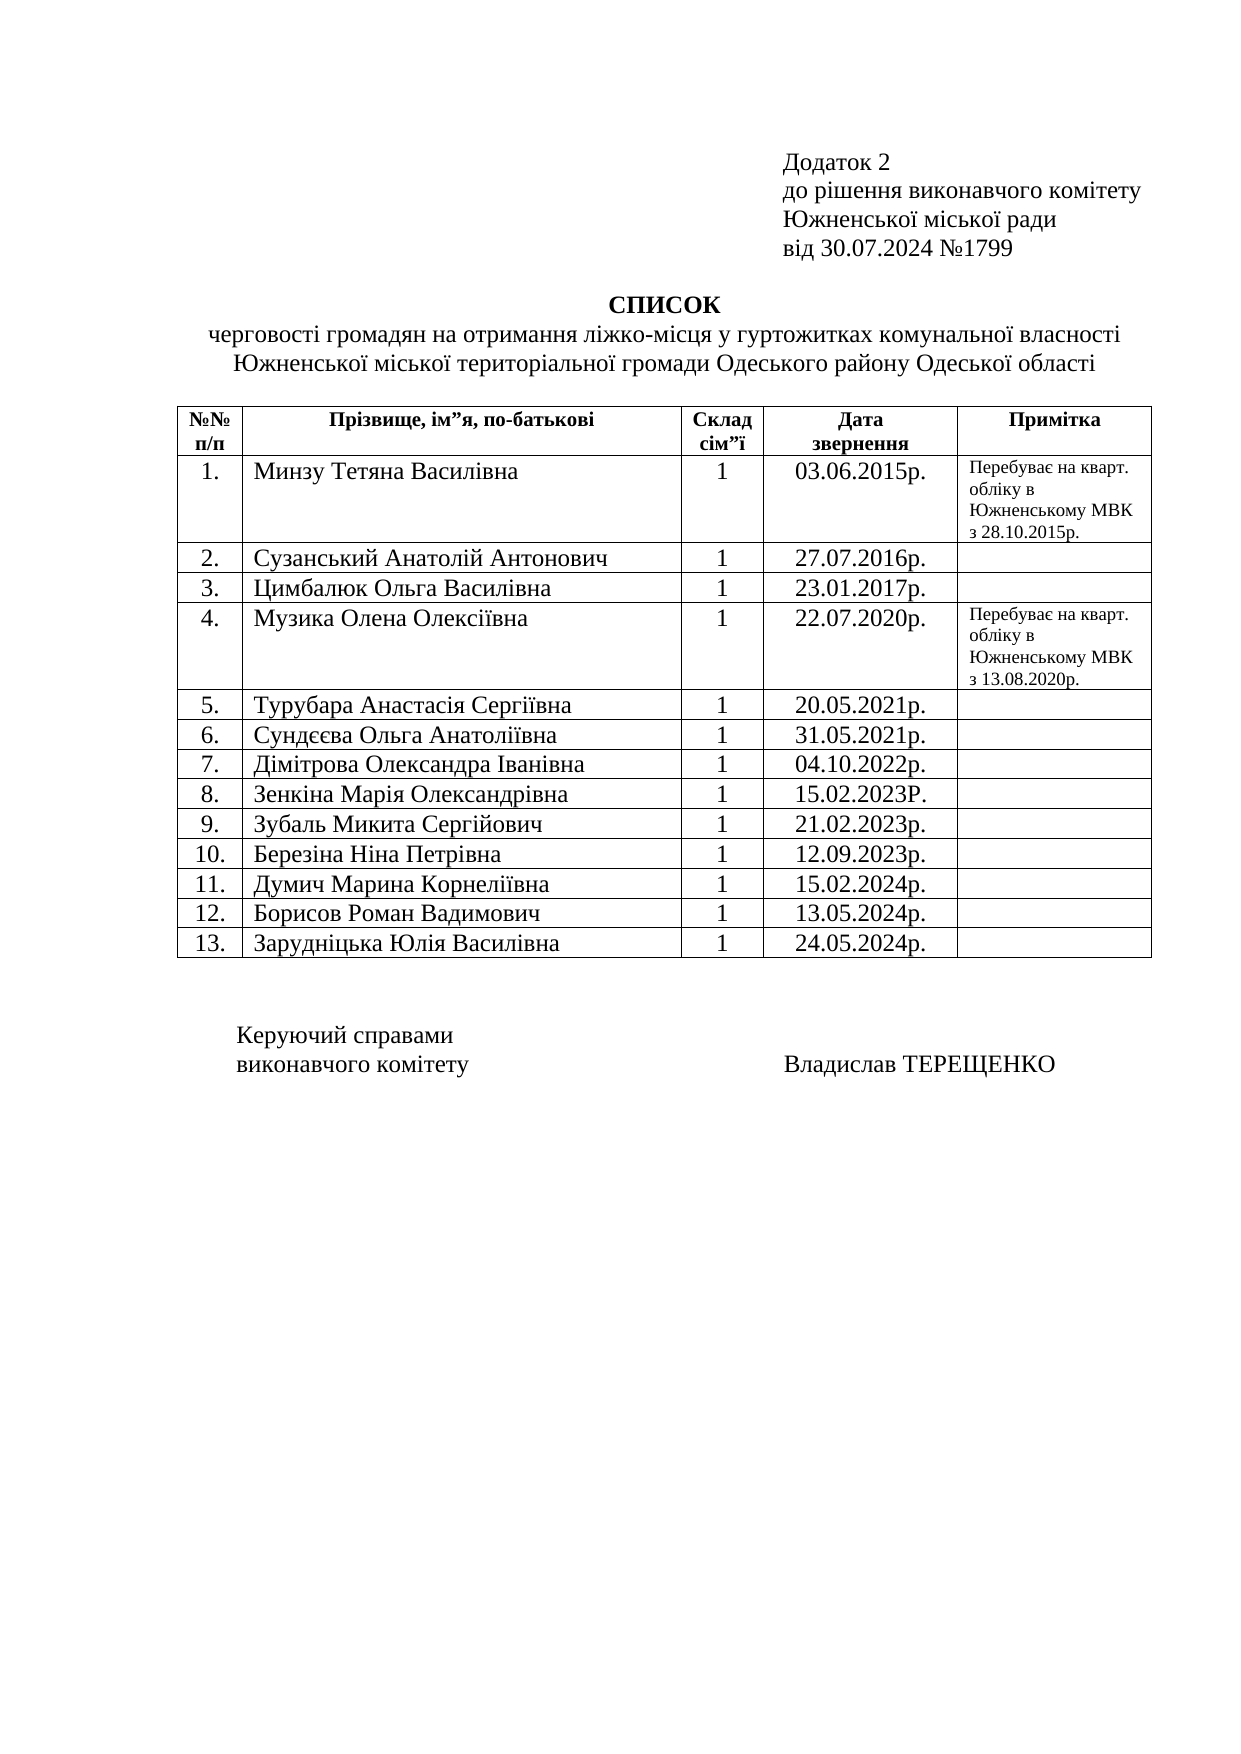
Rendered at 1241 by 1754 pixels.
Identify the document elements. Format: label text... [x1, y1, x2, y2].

table_cell 10. [178, 839, 242, 868]
table_cell Турубара Анастасія Сергіївна [243, 690, 681, 719]
text СПИСОК [177, 291, 1152, 319]
text Керуючий справами [177, 1020, 1152, 1049]
table_cell 24.05.2024р. [764, 928, 957, 957]
table_cell 9. [178, 809, 242, 838]
table_cell Дімітрова Олександра Іванівна [243, 750, 681, 778]
table_cell 1 [682, 928, 763, 957]
table_cell Зенкіна Марія Олександрівна [243, 779, 681, 808]
table_cell [958, 779, 1151, 808]
table_cell 15.02.2023Р. [764, 779, 957, 808]
table_cell [958, 543, 1151, 572]
table_cell 13. [178, 928, 242, 957]
table_cell Зарудніцька Юлія Василівна [243, 928, 681, 957]
table_cell Березіна Ніна Петрівна [243, 839, 681, 868]
table_cell [958, 928, 1151, 957]
table_cell 23.01.2017р. [764, 573, 957, 602]
table_cell 13.05.2024р. [764, 899, 957, 927]
table_cell 27.07.2016р. [764, 543, 957, 572]
table_cell 1 [682, 869, 763, 897]
table_header Дата звернення [764, 407, 957, 455]
table_cell 21.02.2023р. [764, 809, 957, 838]
table_cell [958, 899, 1151, 927]
table_cell 11. [178, 869, 242, 897]
table_header №№ п/п [178, 407, 242, 455]
table_cell 1 [682, 809, 763, 838]
table_cell 4. [178, 603, 242, 689]
table_cell 1 [682, 899, 763, 927]
table_cell [958, 750, 1151, 778]
table_cell [958, 690, 1151, 719]
table_cell Цимбалюк Ольга Василівна [243, 573, 681, 602]
table_cell [958, 573, 1151, 602]
table_header Прізвище, ім”я, по-батькові [243, 407, 681, 455]
table_cell 5. [178, 690, 242, 719]
text до рішення виконавчого комітету [723, 176, 1152, 204]
table_cell 1 [682, 779, 763, 808]
table_cell Сузанський Анатолій Антонович [243, 543, 681, 572]
text Додаток 2 [723, 147, 1152, 176]
table_cell 1 [682, 543, 763, 572]
table_cell 3. [178, 573, 242, 602]
table_cell Думич Марина Корнеліївна [243, 869, 681, 897]
text від 30.07.2024 №1799 [723, 233, 1152, 262]
table_cell 1 [682, 573, 763, 602]
table_cell 20.05.2021р. [764, 690, 957, 719]
table_cell Музика Олена Олексіївна [243, 603, 681, 689]
table_cell Борисов Роман Вадимович [243, 899, 681, 927]
table_cell [958, 720, 1151, 748]
table_cell 12. [178, 899, 242, 927]
table_cell [958, 809, 1151, 838]
table_cell 15.02.2024р. [764, 869, 957, 897]
text Южненської міської ради [723, 204, 1152, 233]
table_cell 8. [178, 779, 242, 808]
table_cell 1 [682, 839, 763, 868]
table_cell Минзу Тетяна Василівна [243, 456, 681, 542]
table_cell 12.09.2023р. [764, 839, 957, 868]
table_cell 1 [682, 456, 763, 542]
table_cell Зубаль Микита Сергійович [243, 809, 681, 838]
table_cell [958, 839, 1151, 868]
table_cell Сундєєва Ольга Анатоліївна [243, 720, 681, 748]
table_cell Перебуває на кварт. обліку в Южненському МВК з 28.10.2015р. [958, 456, 1151, 542]
text виконавчого комітету Владислав ТЕРЕЩЕНКО [177, 1049, 1152, 1078]
table_cell 1 [682, 750, 763, 778]
table_cell [958, 869, 1151, 897]
table_cell Перебуває на кварт. обліку в Южненському МВК з 13.08.2020р. [958, 603, 1151, 689]
table_header Склад сім”ї [682, 407, 763, 455]
table_header Примітка [958, 407, 1151, 455]
table_cell 6. [178, 720, 242, 748]
table_cell 2. [178, 543, 242, 572]
table_cell 04.10.2022р. [764, 750, 957, 778]
table_cell 22.07.2020р. [764, 603, 957, 689]
table_cell 31.05.2021р. [764, 720, 957, 748]
table_cell 03.06.2015р. [764, 456, 957, 542]
table_cell 7. [178, 750, 242, 778]
table_cell 1 [682, 690, 763, 719]
text черговості громадян на отримання ліжко-місця у гуртожитках комунальної власності Южненської міської територіальної громади Одеського району Одеської області [177, 319, 1152, 377]
table_cell 1 [682, 720, 763, 748]
table_cell 1 [682, 603, 763, 689]
table_cell 1. [178, 456, 242, 542]
